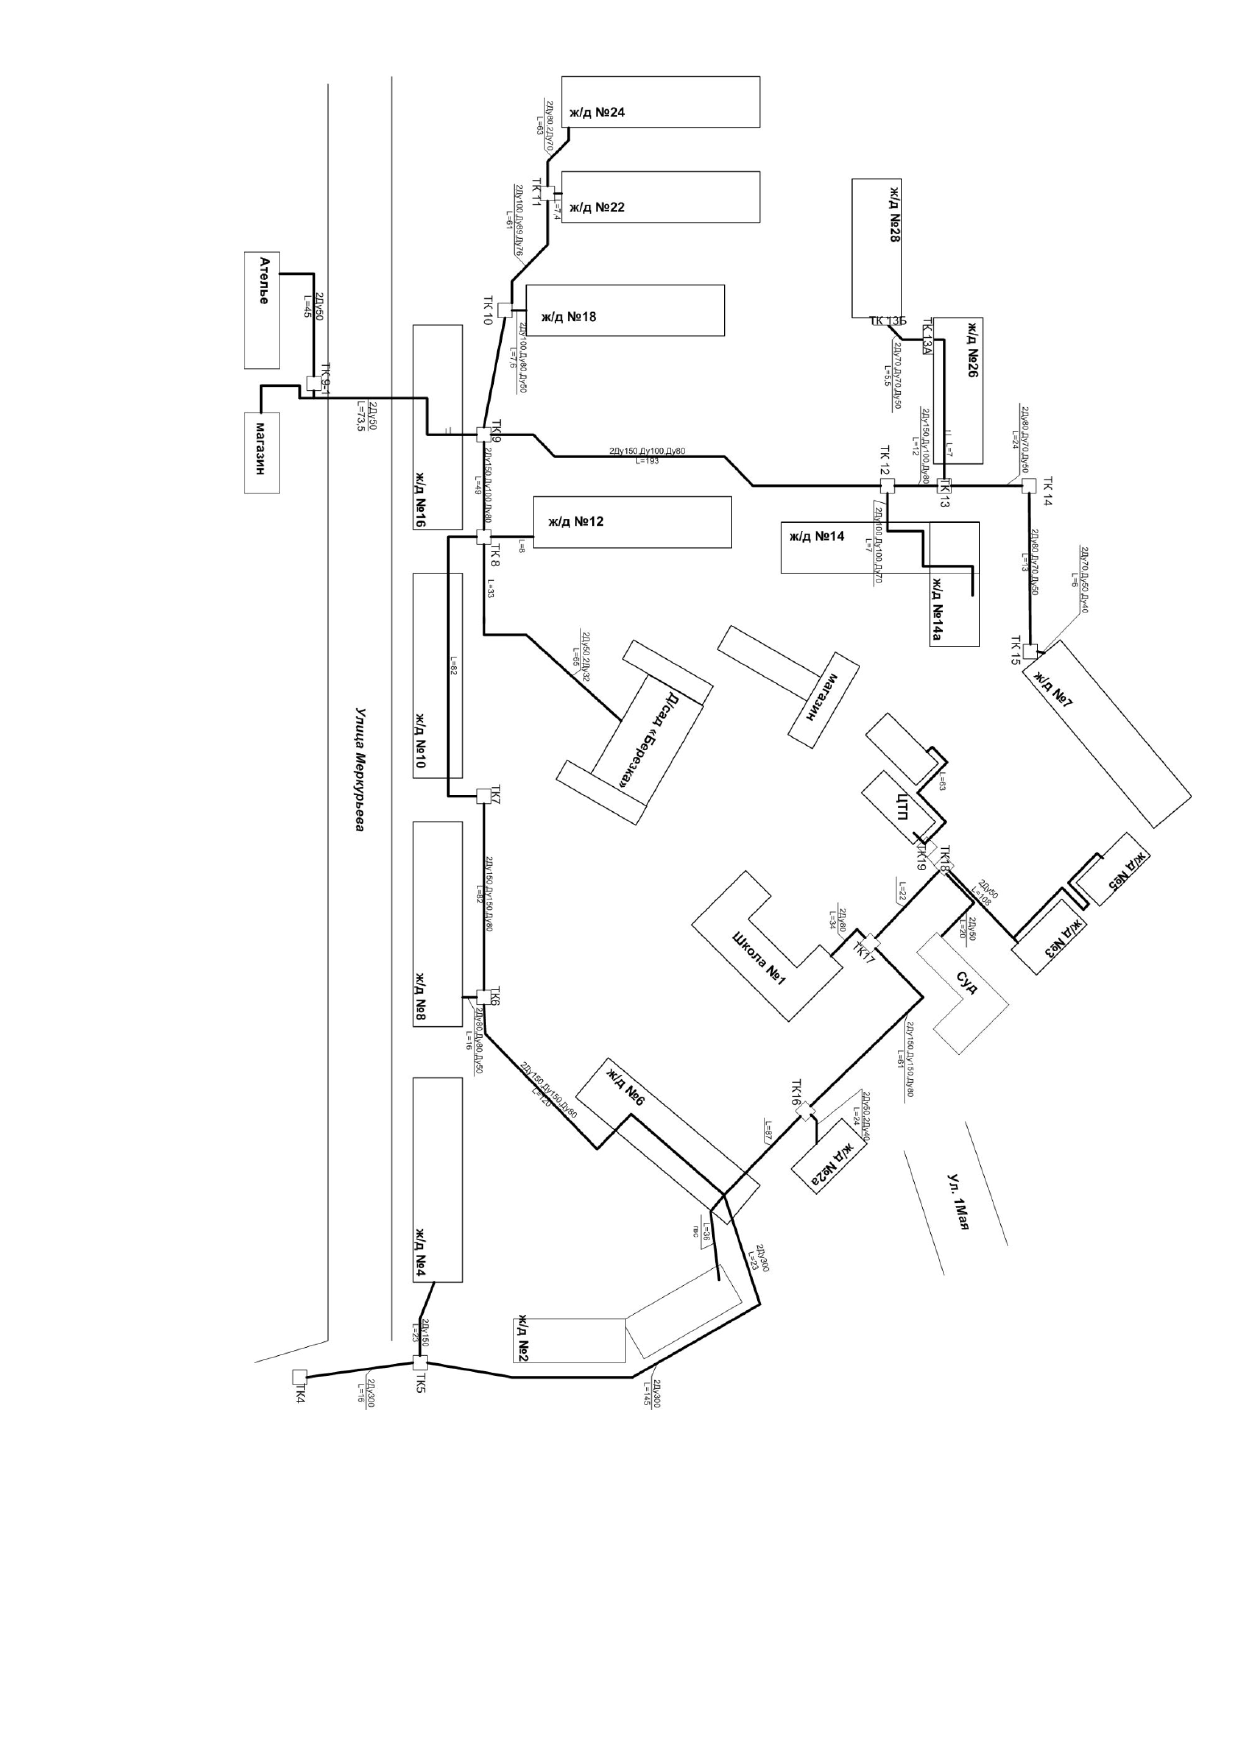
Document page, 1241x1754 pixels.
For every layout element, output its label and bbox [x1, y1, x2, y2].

picture [245, 77, 1192, 1410]
